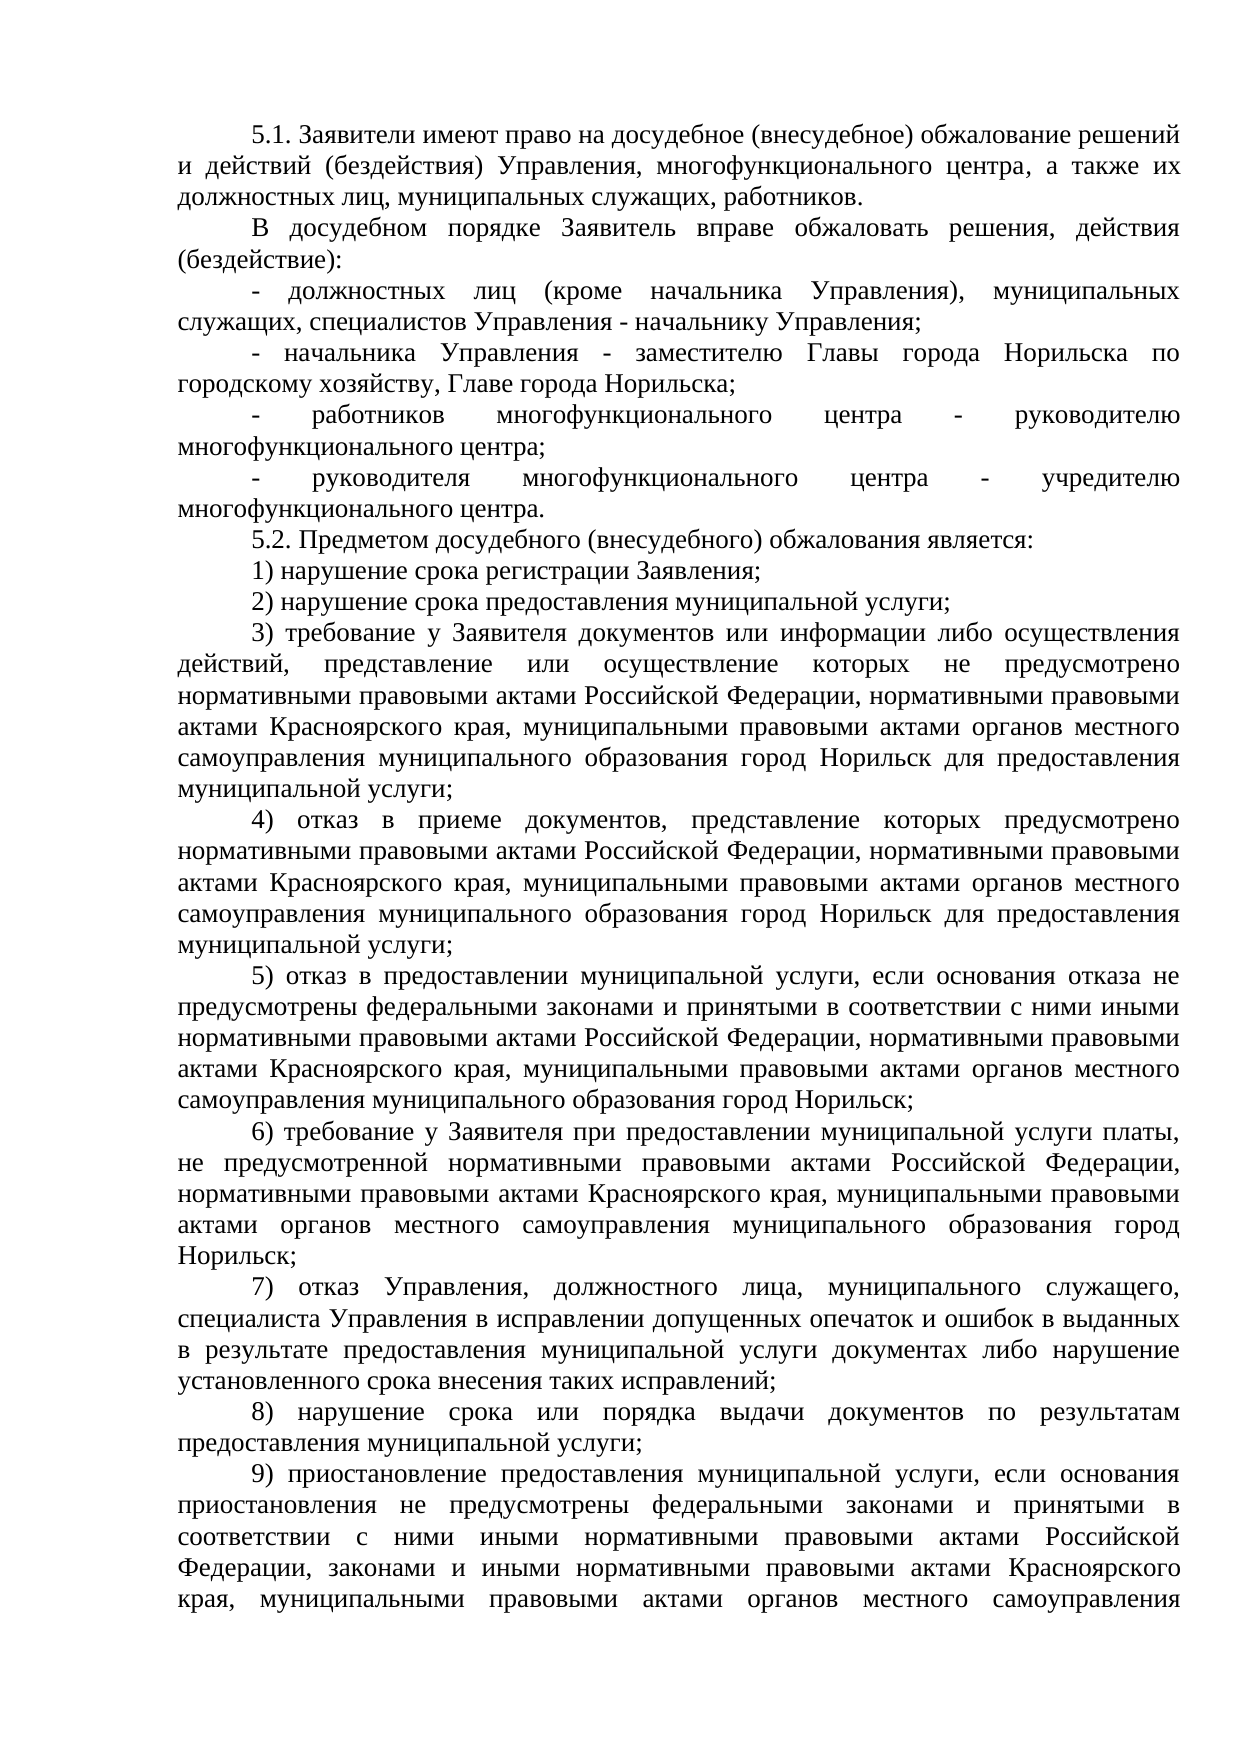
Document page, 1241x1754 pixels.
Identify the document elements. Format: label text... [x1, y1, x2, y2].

text - начальника Управления - заместителю Главы города Норильска по городскому хозяйству, Главе города Норильска; [177, 336, 1181, 398]
text 4) отказ в приеме документов, представление которых предусмотрено нормативными правовыми актами Российской Федерации, нормативными правовыми актами Красноярского края, муниципальными правовыми актами органов местного самоуправления муниципального образования город Норильск для предоставления муниципальной услуги; [177, 803, 1181, 959]
text - работников многофункционального центра - руководителю многофункционального центра; [177, 398, 1181, 461]
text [177, 1457, 1181, 1613]
text В досудебном порядке Заявитель вправе обжаловать решения, действия (бездействие): [177, 212, 1181, 274]
text 8) нарушение срока или порядка выдачи документов по результатам предоставления муниципальной услуги; [177, 1395, 1181, 1457]
text 2) нарушение срока предоставления муниципальной услуги; [177, 585, 1181, 616]
text 1) нарушение срока регистрации Заявления; [177, 554, 1181, 585]
text 5.2. Предметом досудебного (внесудебного) обжалования является: [177, 523, 1181, 554]
text - должностных лиц (кроме начальника Управления), муниципальных служащих, специалистов Управления - начальнику Управления; [177, 274, 1181, 336]
text 6) требование у Заявителя при предоставлении муниципальной услуги платы, не предусмотренной нормативными правовыми актами Российской Федерации, нормативными правовыми актами Красноярского края, муниципальными правовыми актами органов местного самоуправления муниципального образования город Норильск; [177, 1115, 1181, 1271]
text 3) требование у Заявителя документов или информации либо осуществления действий, представление или осуществление которых не предусмотрено нормативными правовыми актами Российской Федерации, нормативными правовыми актами Красноярского края, муниципальными правовыми актами органов местного самоуправления муниципального образования город Норильск для предоставления муниципальной услуги; [177, 616, 1181, 803]
text 7) отказ Управления, должностного лица, муниципального служащего, специалиста Управления в исправлении допущенных опечаток и ошибок в выданных в результате предоставления муниципальной услуги документах либо нарушение установленного срока внесения таких исправлений; [177, 1271, 1181, 1395]
text 5) отказ в предоставлении муниципальной услуги, если основания отказа не предусмотрены федеральными законами и принятыми в соответствии с ними иными нормативными правовыми актами Российской Федерации, нормативными правовыми актами Красноярского края, муниципальными правовыми актами органов местного самоуправления муниципального образования город Норильск; [177, 959, 1181, 1115]
text 5.1. Заявители имеют право на досудебное (внесудебное) обжалование решений и действий (бездействия) Управления, многофункционального центра, а также их должностных лиц, муниципальных служащих, работников. [177, 118, 1181, 212]
text - руководителя многофункционального центра - учредителю многофункционального центра. [177, 461, 1181, 523]
